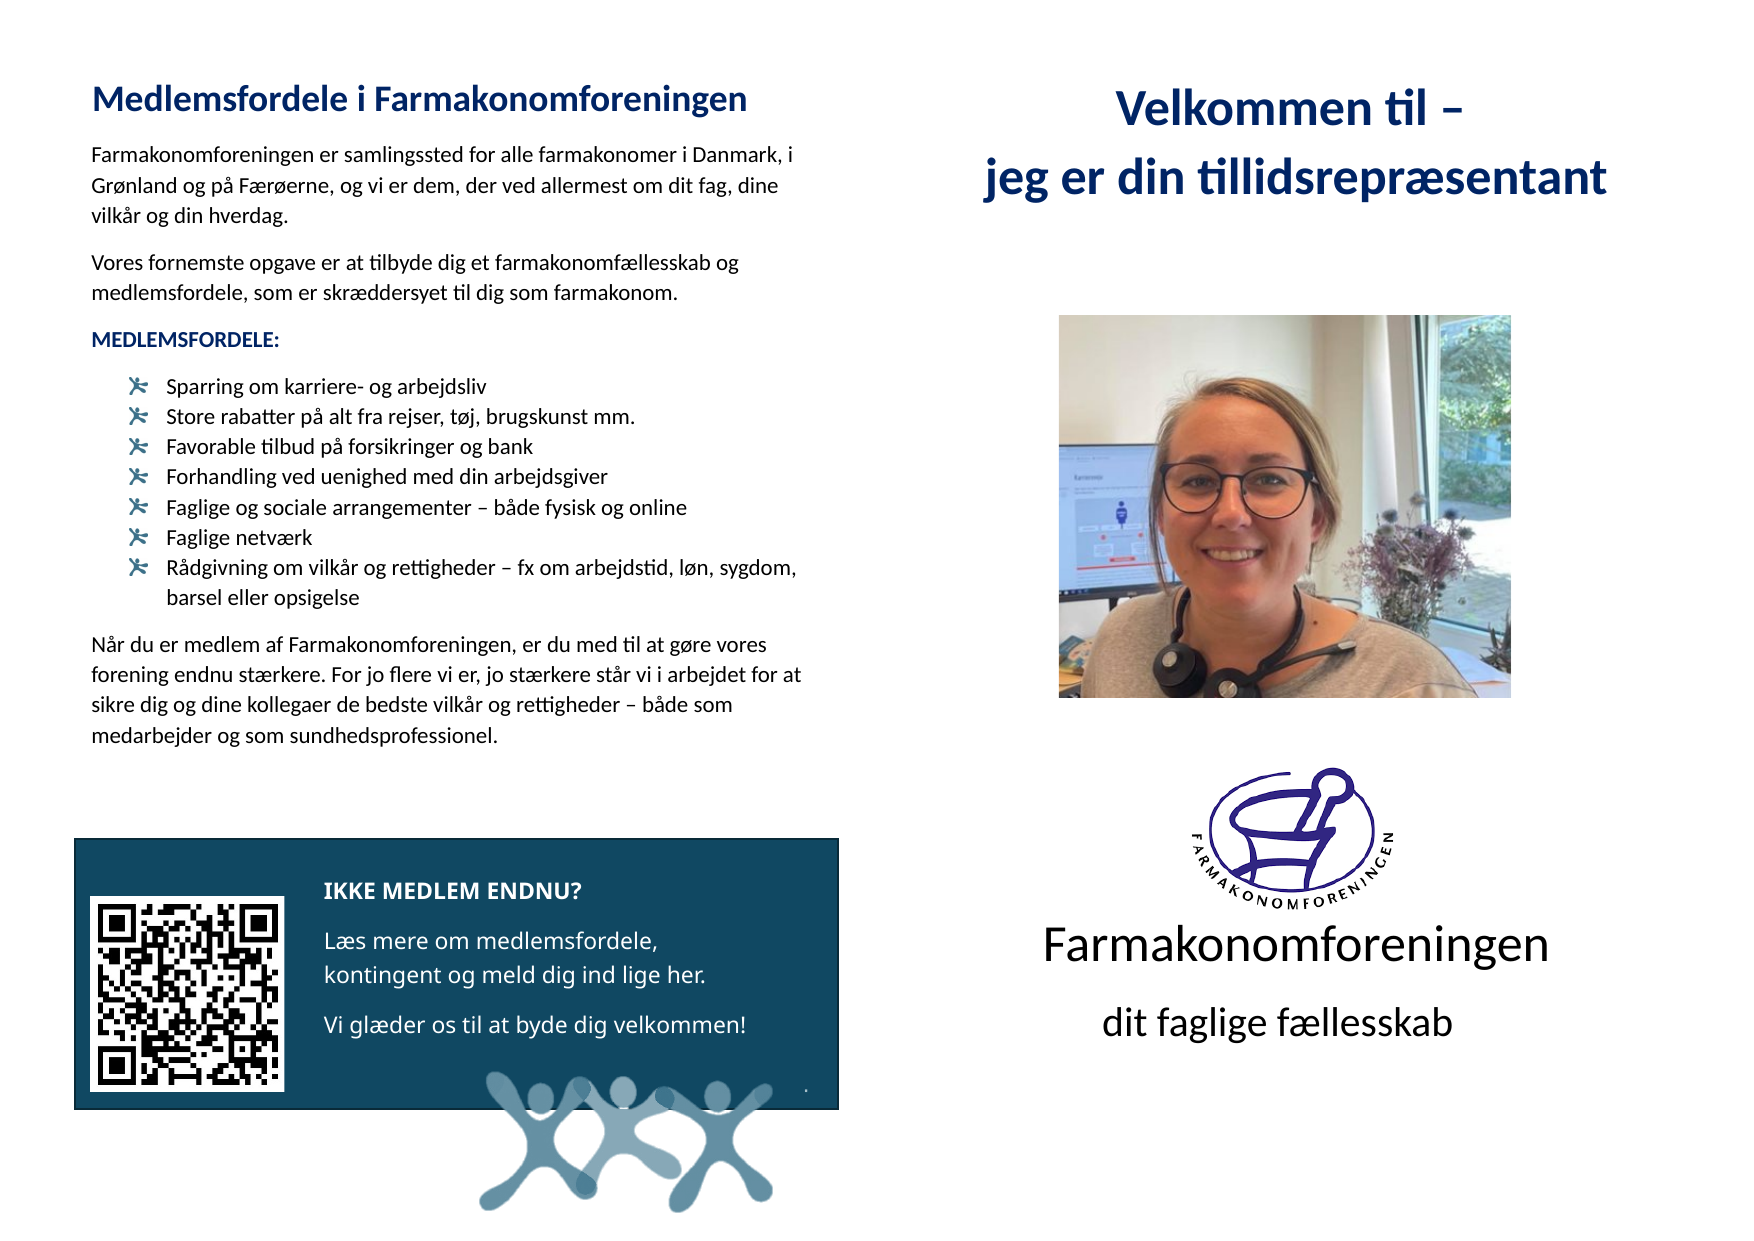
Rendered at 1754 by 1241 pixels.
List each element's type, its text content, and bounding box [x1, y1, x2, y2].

picture [129, 438, 148, 455]
list Medlemsfordele i Farmakonomforeningen [75, 75, 840, 121]
picture [129, 468, 148, 485]
text Velkommen til – jeg er din tillidsrepræsentant [914, 75, 1679, 207]
picture [129, 558, 148, 576]
picture [90, 896, 270, 1092]
text Farmakonomforeningen [951, 910, 1679, 974]
list dit faglige fællesskab [989, 996, 1679, 1046]
picture [129, 407, 148, 425]
picture [129, 377, 148, 395]
picture [129, 528, 148, 546]
picture [129, 498, 148, 515]
picture [1190, 736, 1394, 910]
picture [1058, 315, 1512, 698]
